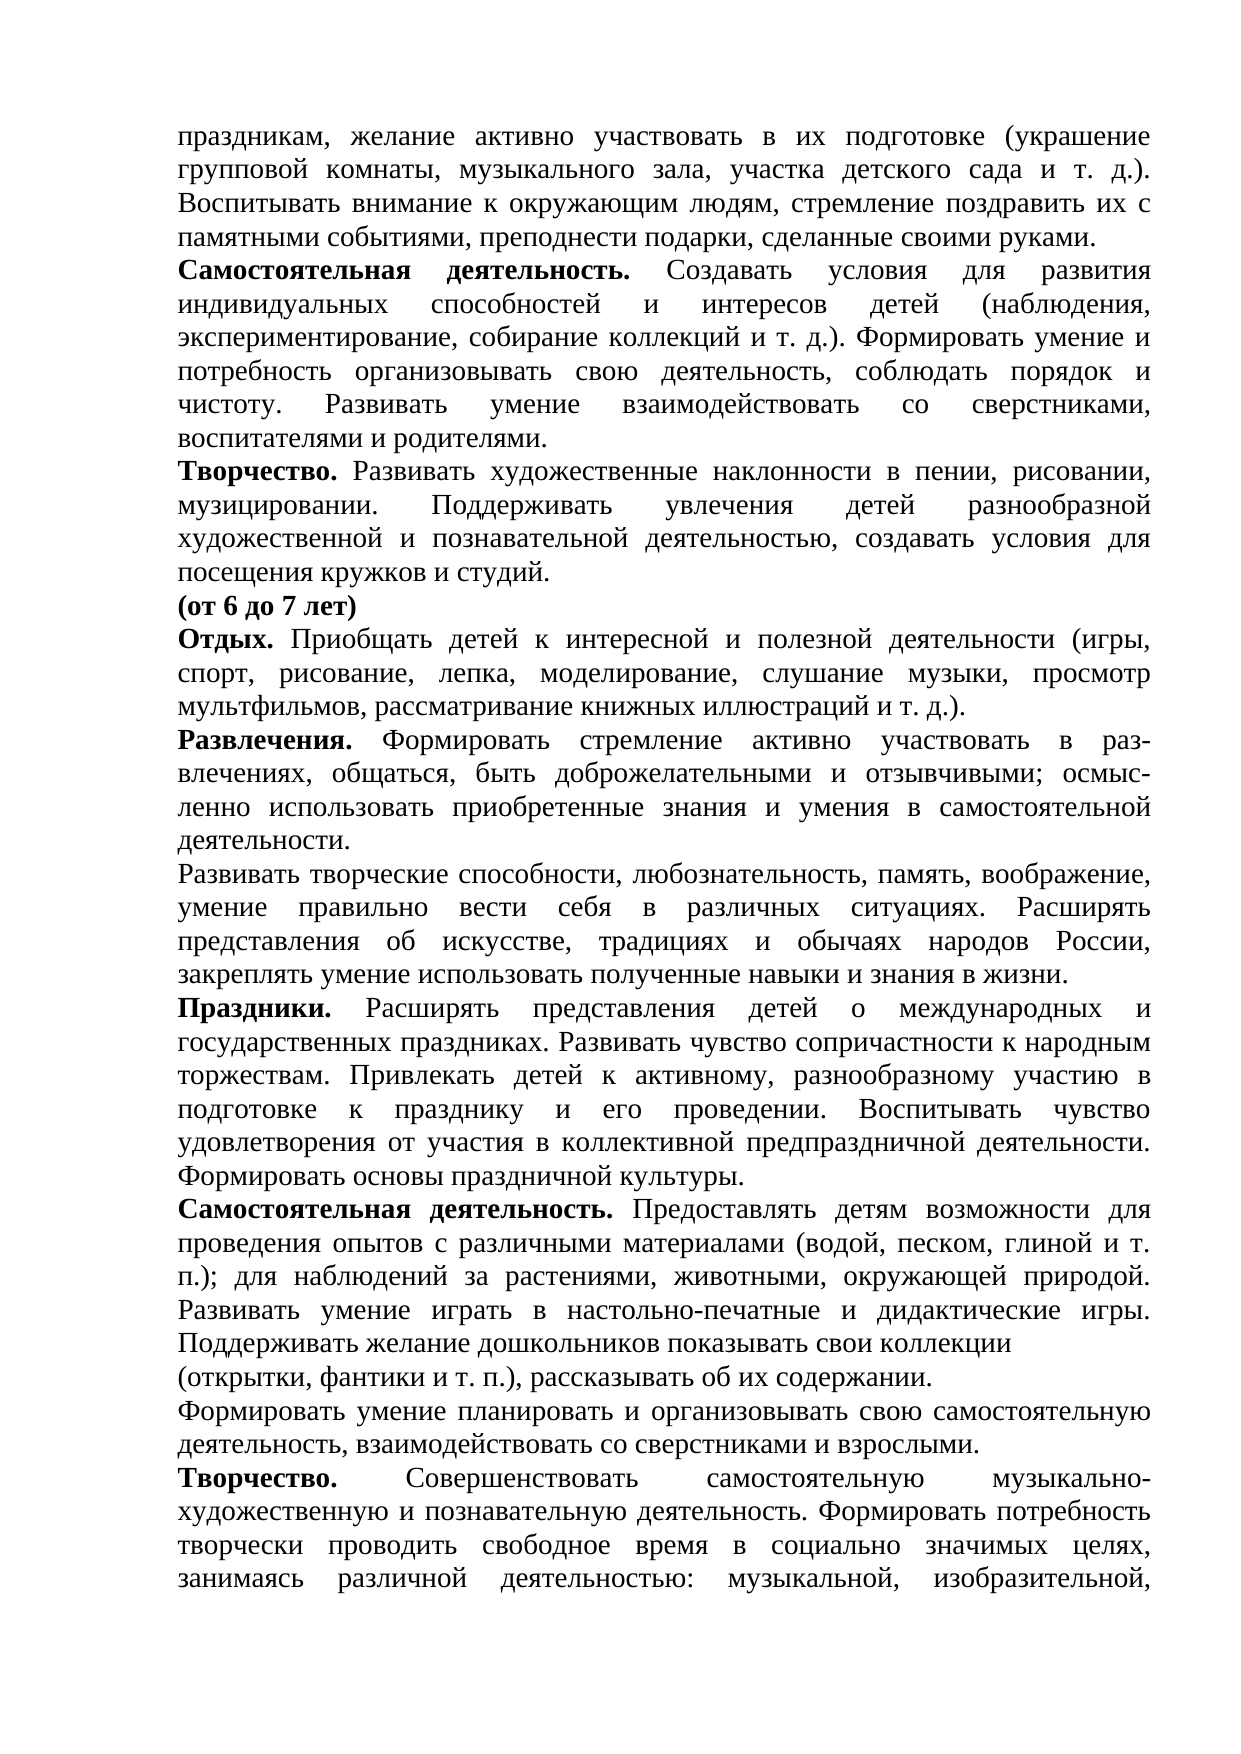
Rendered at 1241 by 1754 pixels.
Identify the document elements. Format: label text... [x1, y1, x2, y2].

text (открытки, фантики и т. п.), рассказывать об их содержании. [177, 1359, 1152, 1393]
text Праздники. Расширять представления детей о международных и государственных праздниках. Развивать чувство сопричастности к народным торжествам. Привлекать детей к активному, разнообразному участию в подготовке к празднику и его проведении. Воспитывать чувство удовлетворения от участия в коллективной предпраздничной деятельности. Формировать основы праздничной культуры. [177, 990, 1152, 1191]
text Самостоятельная деятельность. Создавать условия для развития индивидуальных способностей и интересов детей (наблюдения, экспериментирование, собирание коллекций и т. д.). Формировать умение и потребность организовывать свою деятельность, соблюдать порядок и чистоту. Развивать умение взаимодействовать со сверстниками, воспитателями и родителями. [177, 252, 1152, 453]
text Отдых. Приобщать детей к интересной и полезной деятельности (игры, спорт, рисование, лепка, моделирование, слушание музыки, просмотр мультфильмов, рассматривание книжных иллюстраций и т. д.). [177, 621, 1152, 722]
text Развлечения. Формировать стремление активно участвовать в раз-влечениях, общаться, быть доброжелательными и отзывчивыми; осмыс-ленно использовать приобретенные знания и умения в самостоятельной деятельности. [177, 722, 1152, 856]
text Творчество. Развивать художественные наклонности в пении, рисовании, музицировании. Поддерживать увлечения детей разнообразной художественной и познавательной деятельностью, создавать условия для посещения кружков и студий. [177, 453, 1152, 588]
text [177, 1460, 1152, 1594]
text (от 6 до 7 лет) [177, 588, 1152, 621]
text Формировать умение планировать и организовывать свою самостоятельную деятельность, взаимодействовать со сверстниками и взрослыми. [177, 1393, 1152, 1460]
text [177, 118, 1152, 252]
text Самостоятельная деятельность. Предоставлять детям возможности для проведения опытов с различными материалами (водой, песком, глиной и т. п.); для наблюдений за растениями, животными, окружающей природой. Развивать умение играть в настольно-печатные и дидактические игры. Поддерживать желание дошкольников показывать свои коллекции [177, 1191, 1152, 1359]
text Развивать творческие способности, любознательность, память, воображение, умение правильно вести себя в различных ситуациях. Расширять представления об искусстве, традициях и обычаях народов России, закреплять умение использовать полученные навыки и знания в жизни. [177, 856, 1152, 990]
